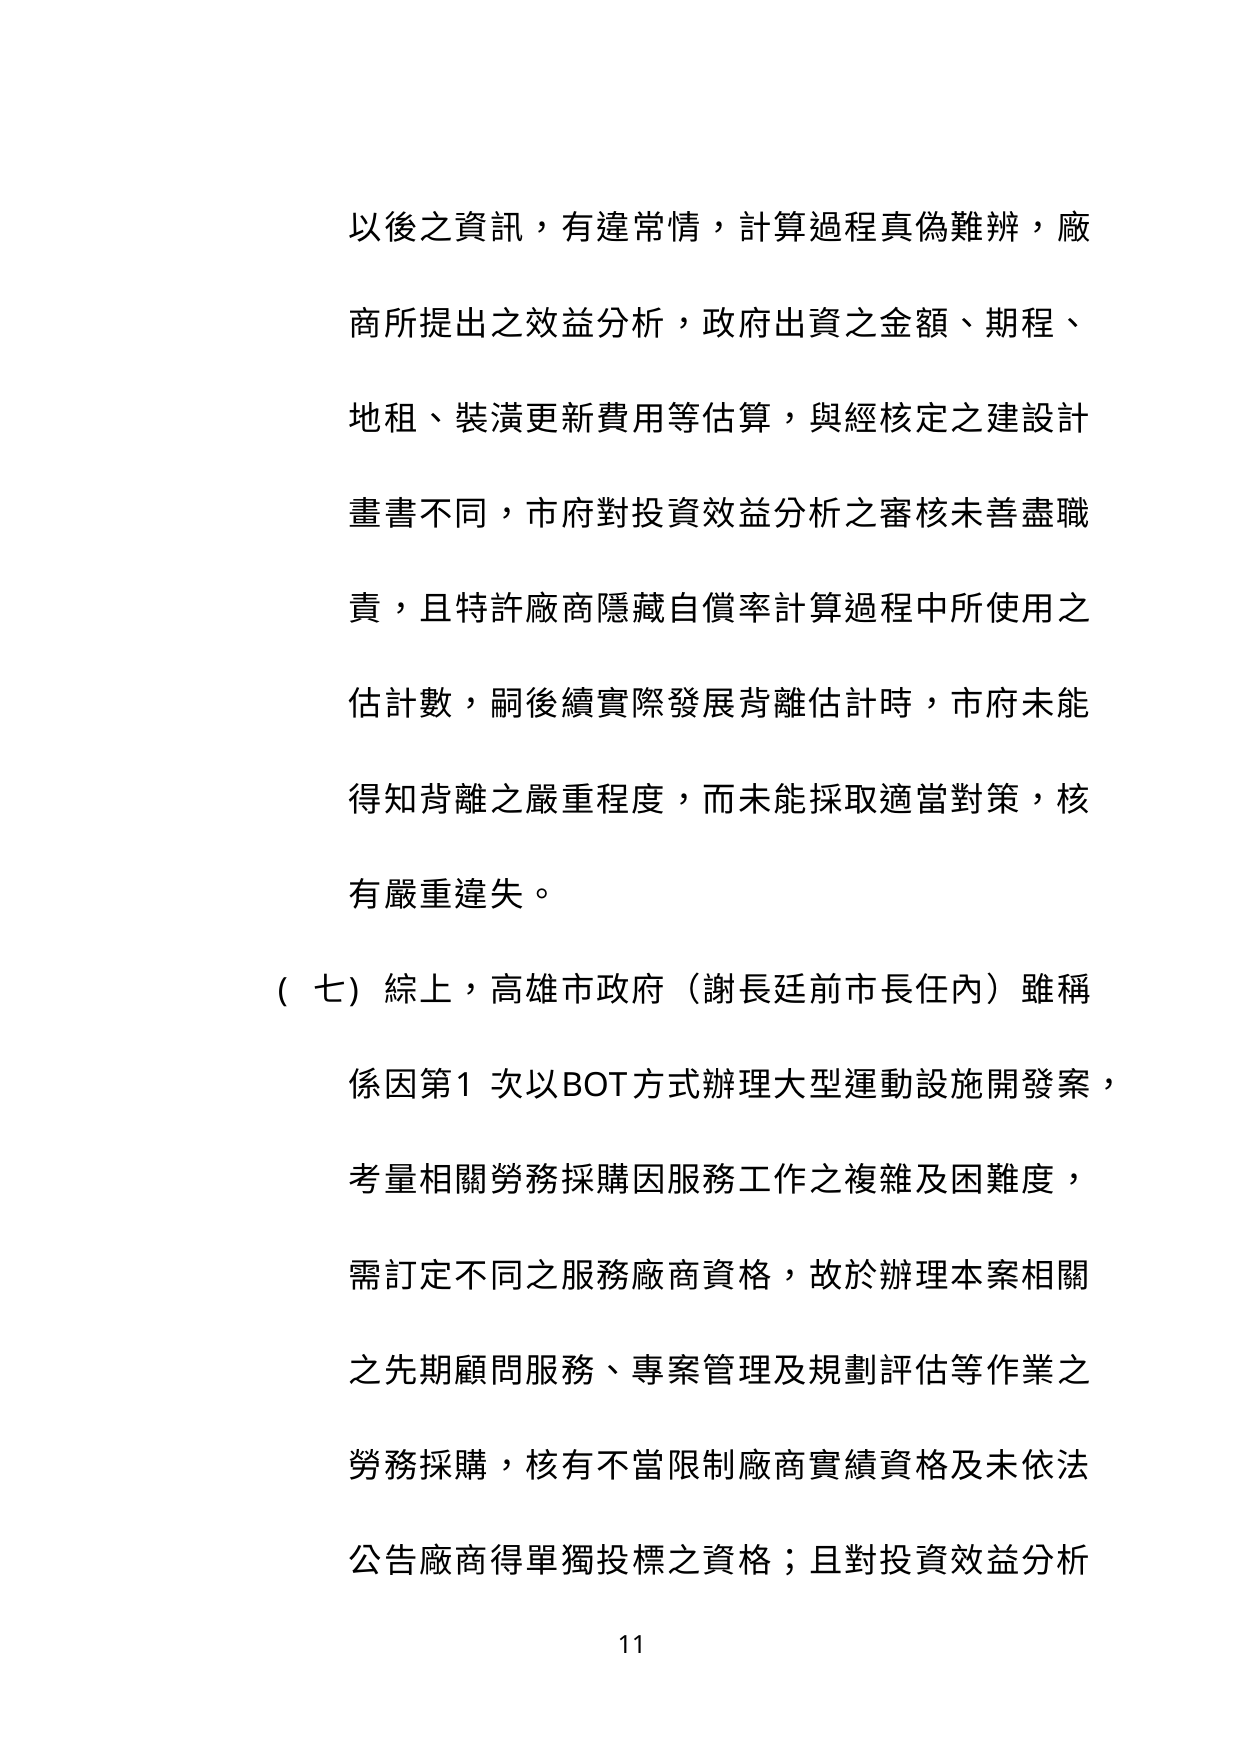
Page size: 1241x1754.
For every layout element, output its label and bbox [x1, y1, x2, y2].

subtitle [244, 178, 1092, 939]
subtitle [244, 939, 1092, 1606]
